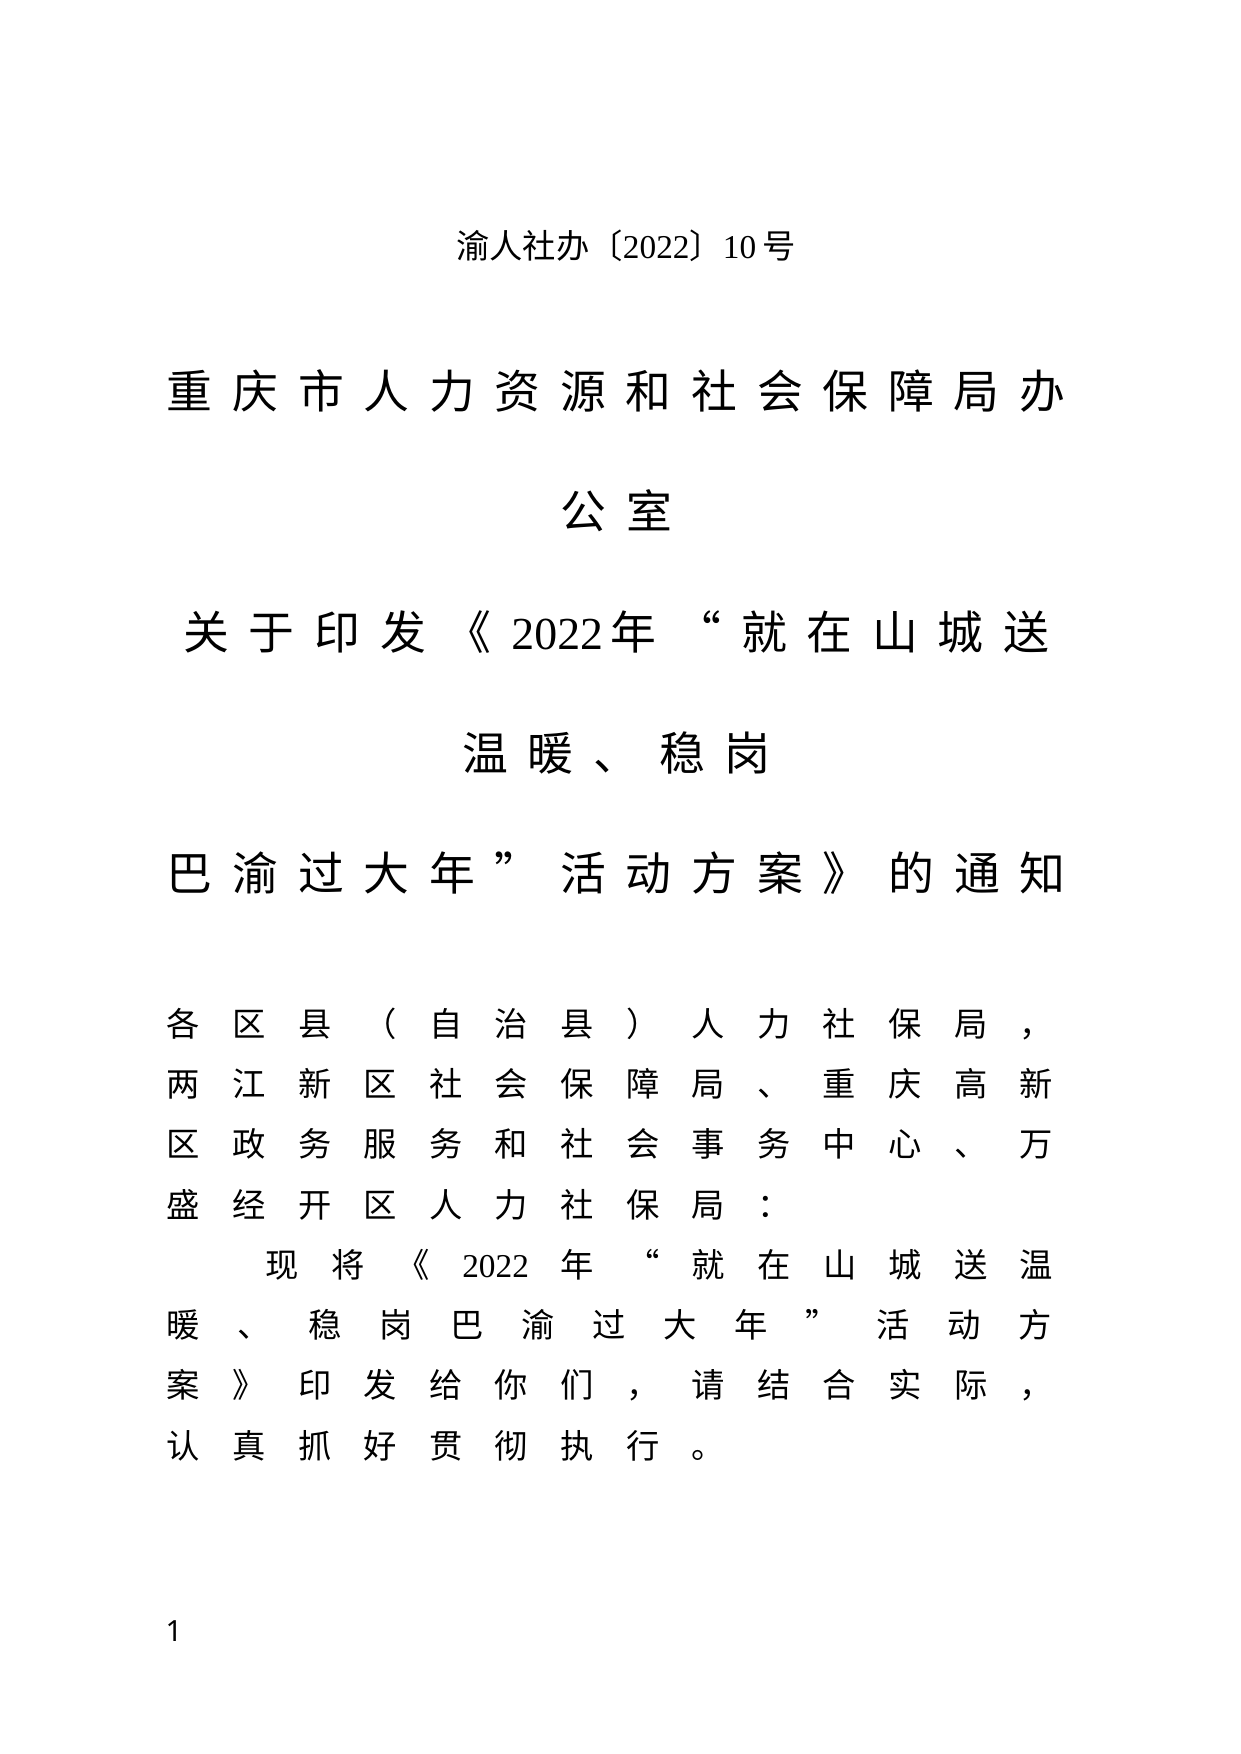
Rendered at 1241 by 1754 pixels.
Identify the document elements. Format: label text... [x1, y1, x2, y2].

text 巴渝过大年”活动方案》的通知 [167, 810, 1085, 931]
text 渝人社办〔2022〕10号 [167, 219, 1085, 268]
text 重庆市人力资源和社会保障局办公室 [167, 328, 1085, 569]
text 各区县（自治县）人力社保局，两江新区社会保障局、重庆高新区政务服务和社会事务中心、万盛经开区人力社保局： [167, 991, 1085, 1233]
text 关于印发《2022年“就在山城送温暖、稳岗 [167, 569, 1085, 810]
text 现将《2022年“就在山城送温暖、稳岗巴渝过大年”活动方案》印发给你们，请结合实际，认真抓好贯彻执行。 [167, 1233, 1085, 1474]
